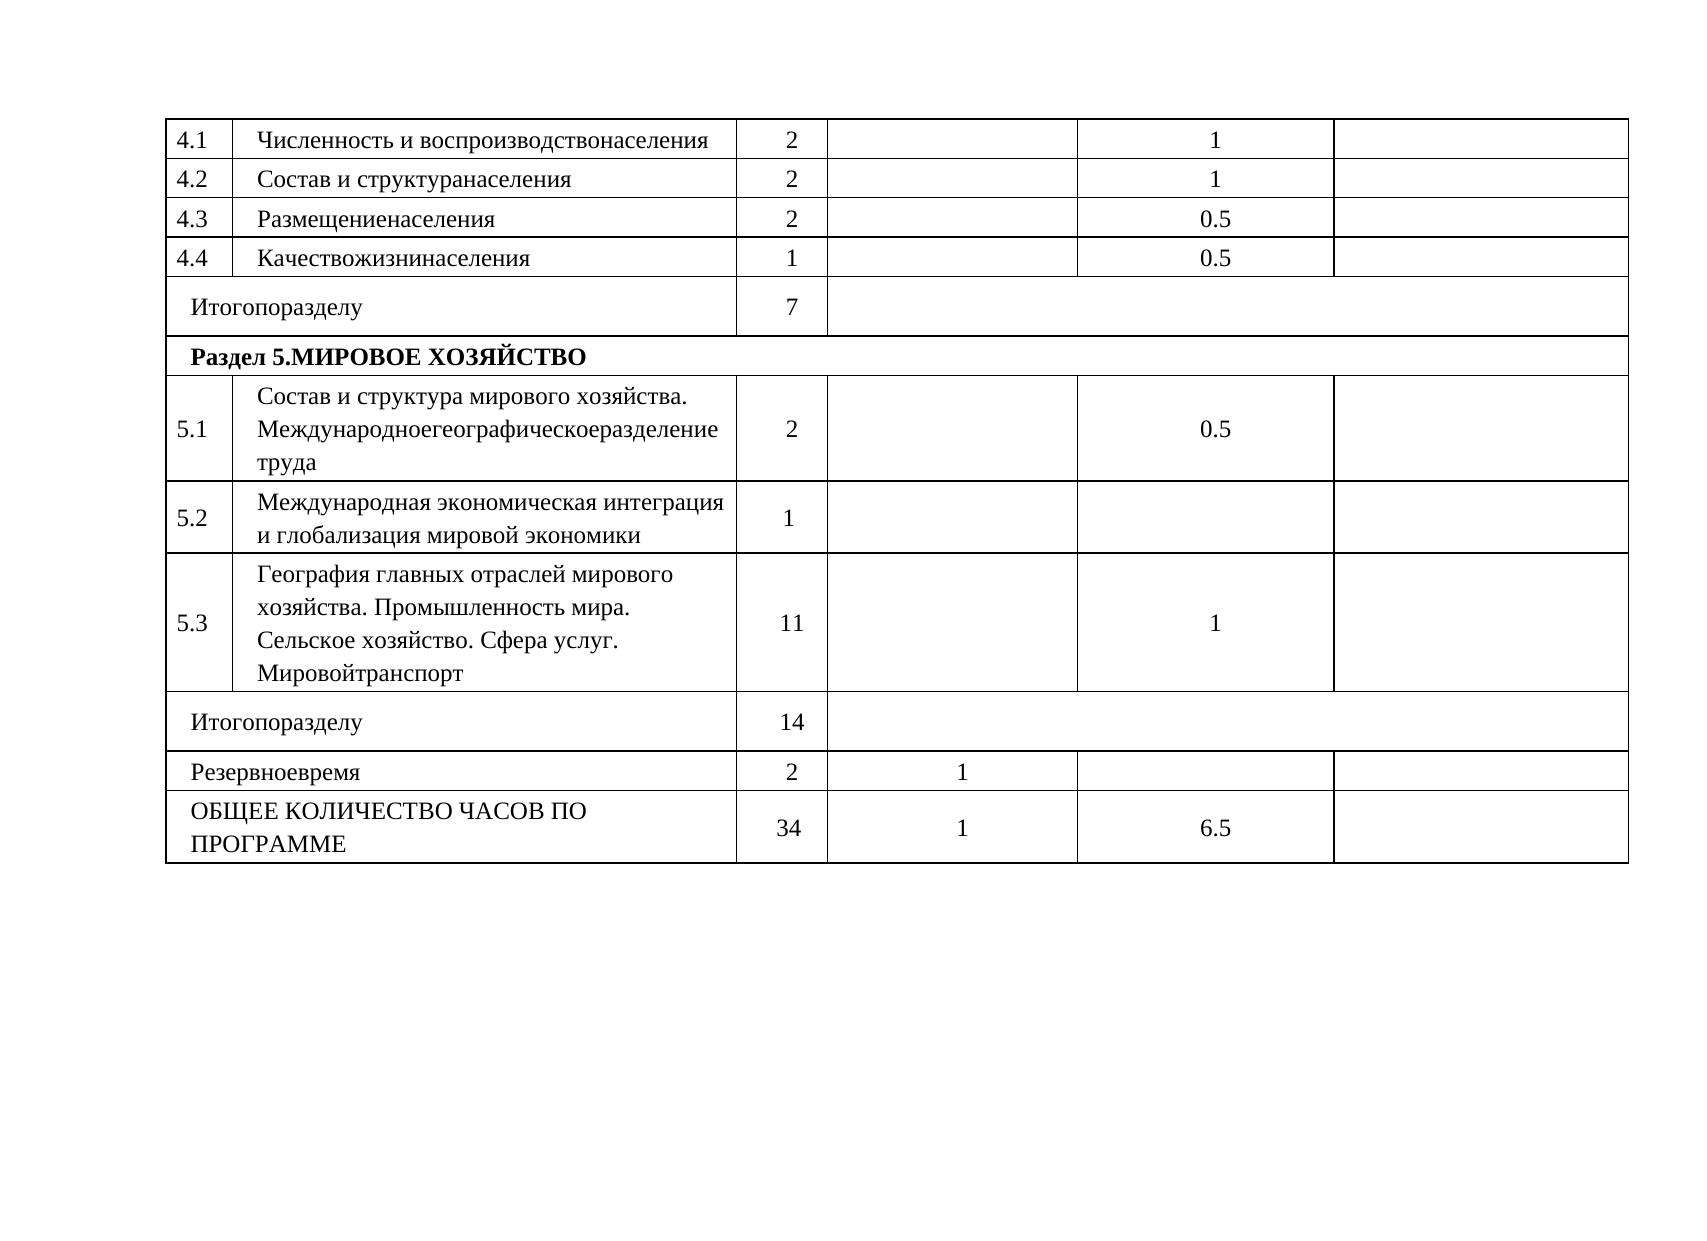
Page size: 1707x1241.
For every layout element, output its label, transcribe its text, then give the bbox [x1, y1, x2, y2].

table_cell Состав и структуранаселения [233, 159, 736, 197]
table_cell Качествожизнинаселения [233, 238, 736, 276]
table_cell 14 [737, 692, 827, 750]
table_cell ОБЩЕЕ КОЛИЧЕСТВО ЧАСОВ ПО ПРОГРАММЕ [167, 791, 736, 862]
table_cell 0.5 [1078, 376, 1333, 480]
table_cell [1335, 791, 1628, 862]
table_cell Состав и структура мирового хозяйства. Международноегеографическоеразделениетруда [233, 376, 736, 480]
table_cell 2 [737, 120, 827, 157]
table_cell 4.1 [167, 120, 232, 157]
table_cell 1 [1078, 120, 1333, 157]
table_cell Итогопоразделу [167, 277, 736, 335]
table_cell [1335, 482, 1628, 552]
table_cell Раздел 5.МИРОВОЕ ХОЗЯЙСТВО [167, 337, 1628, 374]
table_cell 1 [828, 752, 1077, 789]
table_cell [828, 159, 1077, 197]
table_cell 2 [737, 376, 827, 480]
table_cell 1 [1078, 159, 1333, 197]
table_cell [1078, 752, 1333, 789]
table_cell 5.2 [167, 482, 232, 552]
table_cell [1078, 482, 1333, 552]
table_cell [828, 277, 1628, 335]
table_cell [1335, 752, 1628, 789]
table_cell [1335, 120, 1628, 157]
table_cell 2 [737, 752, 827, 789]
table_cell 4.3 [167, 198, 232, 236]
table_cell 4.2 [167, 159, 232, 197]
table_cell География главных отраслей мирового хозяйства. Промышленность мира. Сельское хозяйство. Сфера услуг. Мировойтранспорт [233, 554, 736, 691]
table_cell Резервноевремя [167, 752, 736, 789]
table_cell 5.3 [167, 554, 232, 691]
table_cell [1335, 376, 1628, 480]
table_cell [828, 554, 1077, 691]
table_cell Международная экономическая интеграция и глобализация мировой экономики [233, 482, 736, 552]
table_cell [828, 376, 1077, 480]
table_cell [828, 482, 1077, 552]
table_cell [828, 120, 1077, 157]
table_cell 1 [737, 482, 827, 552]
table_cell 2 [737, 198, 827, 236]
table_cell 34 [737, 791, 827, 862]
table_cell 4.4 [167, 238, 232, 276]
table_cell 2 [737, 159, 827, 197]
table_cell [1335, 554, 1628, 691]
table_cell 6.5 [1078, 791, 1333, 862]
table_cell [828, 198, 1077, 236]
table_cell 1 [1078, 554, 1333, 691]
table_cell 0.5 [1078, 198, 1333, 236]
table_cell 7 [737, 277, 827, 335]
table_cell [828, 238, 1077, 276]
table_cell [1335, 198, 1628, 236]
table_cell Итогопоразделу [167, 692, 736, 750]
table_cell 0.5 [1078, 238, 1333, 276]
table_cell 11 [737, 554, 827, 691]
table_cell [1335, 238, 1628, 276]
table_cell 1 [828, 791, 1077, 862]
table_cell Размещениенаселения [233, 198, 736, 236]
table_cell Численность и воспроизводствонаселения [233, 120, 736, 157]
table_cell 5.1 [167, 376, 232, 480]
table_cell [828, 692, 1628, 750]
table_cell 1 [737, 238, 827, 276]
table_cell [1335, 159, 1628, 197]
